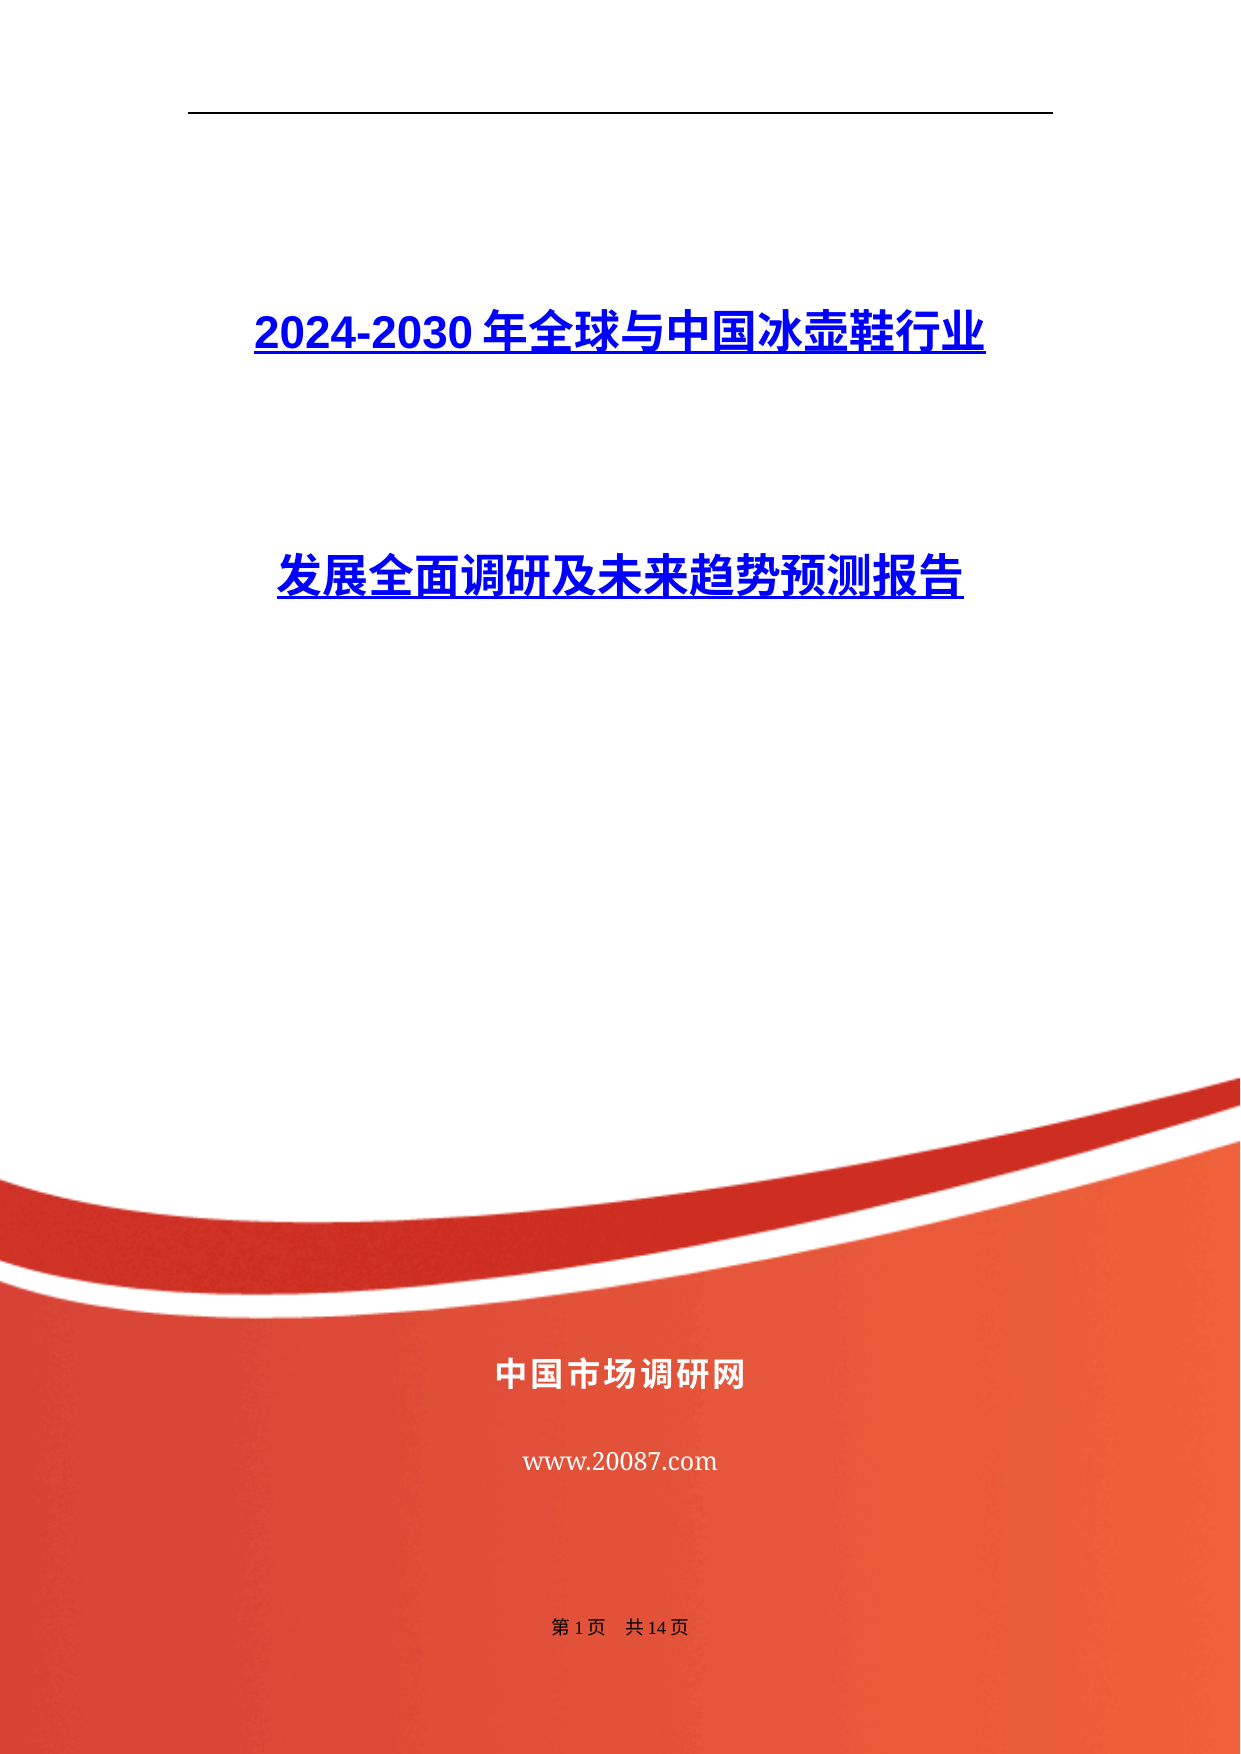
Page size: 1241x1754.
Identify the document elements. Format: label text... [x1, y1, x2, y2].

text www.20087.com [187, 1428, 1053, 1493]
table_header 2024-2030年全球与中国冰壶鞋行业发展全面调研及未来趋势预测报告 [188, 207, 1053, 773]
picture [0, 1006, 1241, 1754]
subtitle 中国市场调研网 [187, 1339, 1053, 1404]
